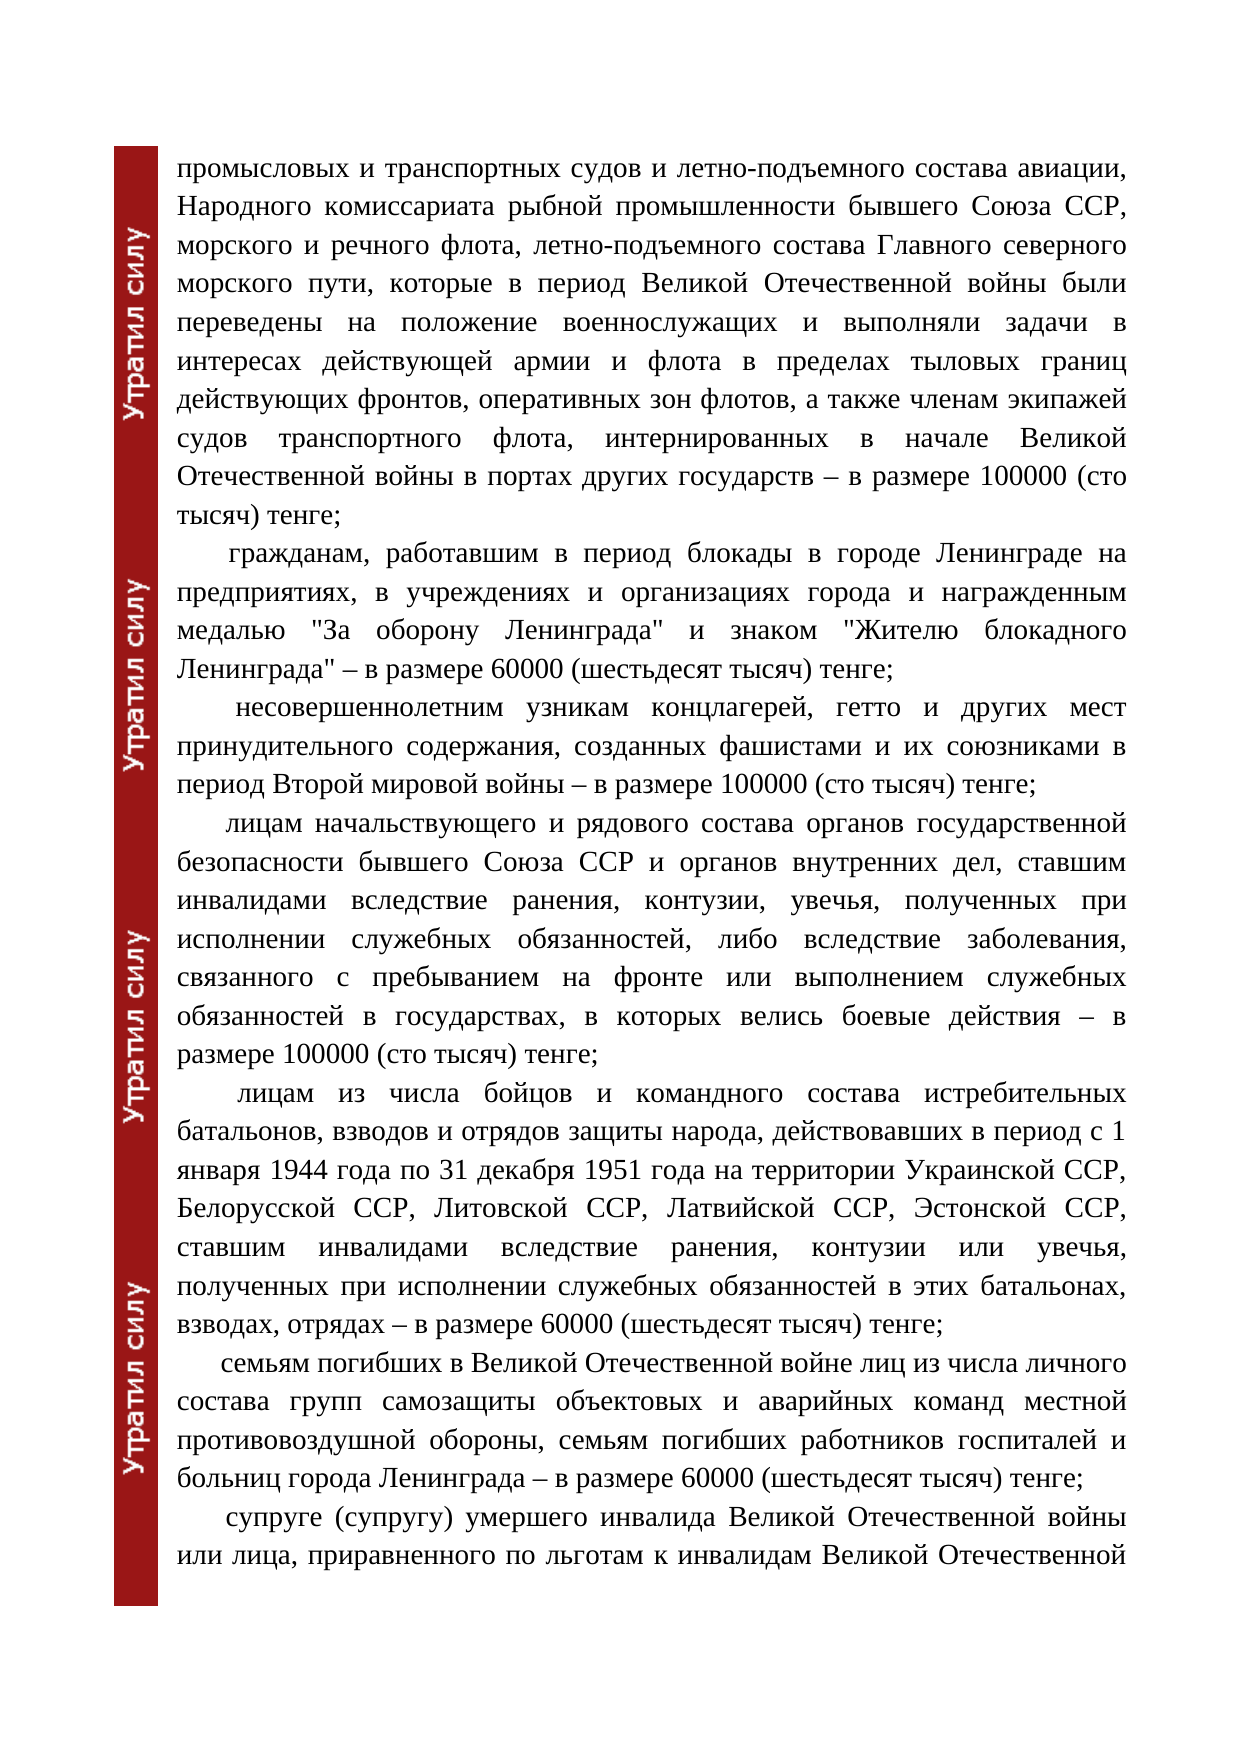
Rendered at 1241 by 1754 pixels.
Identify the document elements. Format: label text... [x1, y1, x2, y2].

text семьям погибших в Великой Отечественной войне лиц из числа личного состава групп самозащиты объектовых и аварийных команд местной противовоздушной обороны, семьям погибших работников госпиталей и больниц города Ленинграда – в размере 60000 (шестьдесят тысяч) тенге; [112, 1345, 1128, 1494]
picture [114, 684, 158, 689]
text несовершеннолетним узникам концлагерей, гетто и других мест принудительного содержания, созданных фашистами и их союзниками в период Второй мировой войны – в размере 100000 (сто тысяч) тенге; [112, 689, 1128, 800]
picture [114, 800, 158, 805]
picture [114, 146, 158, 150]
picture [114, 1340, 158, 1345]
picture [114, 1494, 158, 1499]
picture [114, 530, 158, 535]
picture [114, 1070, 158, 1075]
picture [114, 1571, 158, 1606]
text лицам начальствующего и рядового состава органов государственной безопасности бывшего Союза ССР и органов внутренних дел, ставшим инвалидами вследствие ранения, контузии, увечья, полученных при исполнении служебных обязанностей, либо вследствие заболевания, связанного с пребыванием на фронте или выполнением служебных обязанностей в государствах, в которых велись боевые действия – в размере 100000 (сто тысяч) тенге; [112, 805, 1128, 1070]
text лицам из числа бойцов и командного состава истребительных батальонов, взводов и отрядов защиты народа, действовавших в период с 1 января 1944 года по 31 декабря 1951 года на территории Украинской ССР, Белорусской ССР, Литовской ССР, Латвийской ССР, Эстонской ССР, ставшим инвалидами вследствие ранения, контузии или увечья, полученных при исполнении служебных обязанностей в этих батальонах, взводах, отрядах – в размере 60000 (шестьдесят тысяч) тенге; [112, 1075, 1128, 1340]
text гражданам, работавшим в период блокады в городе Ленинграде на предприятиях, в учреждениях и организациях города и награжденным медалью "За оборону Ленинграда" и знаком "Жителю блокадного Ленинграда" – в размере 60000 (шестьдесят тысяч) тенге; [112, 535, 1128, 684]
